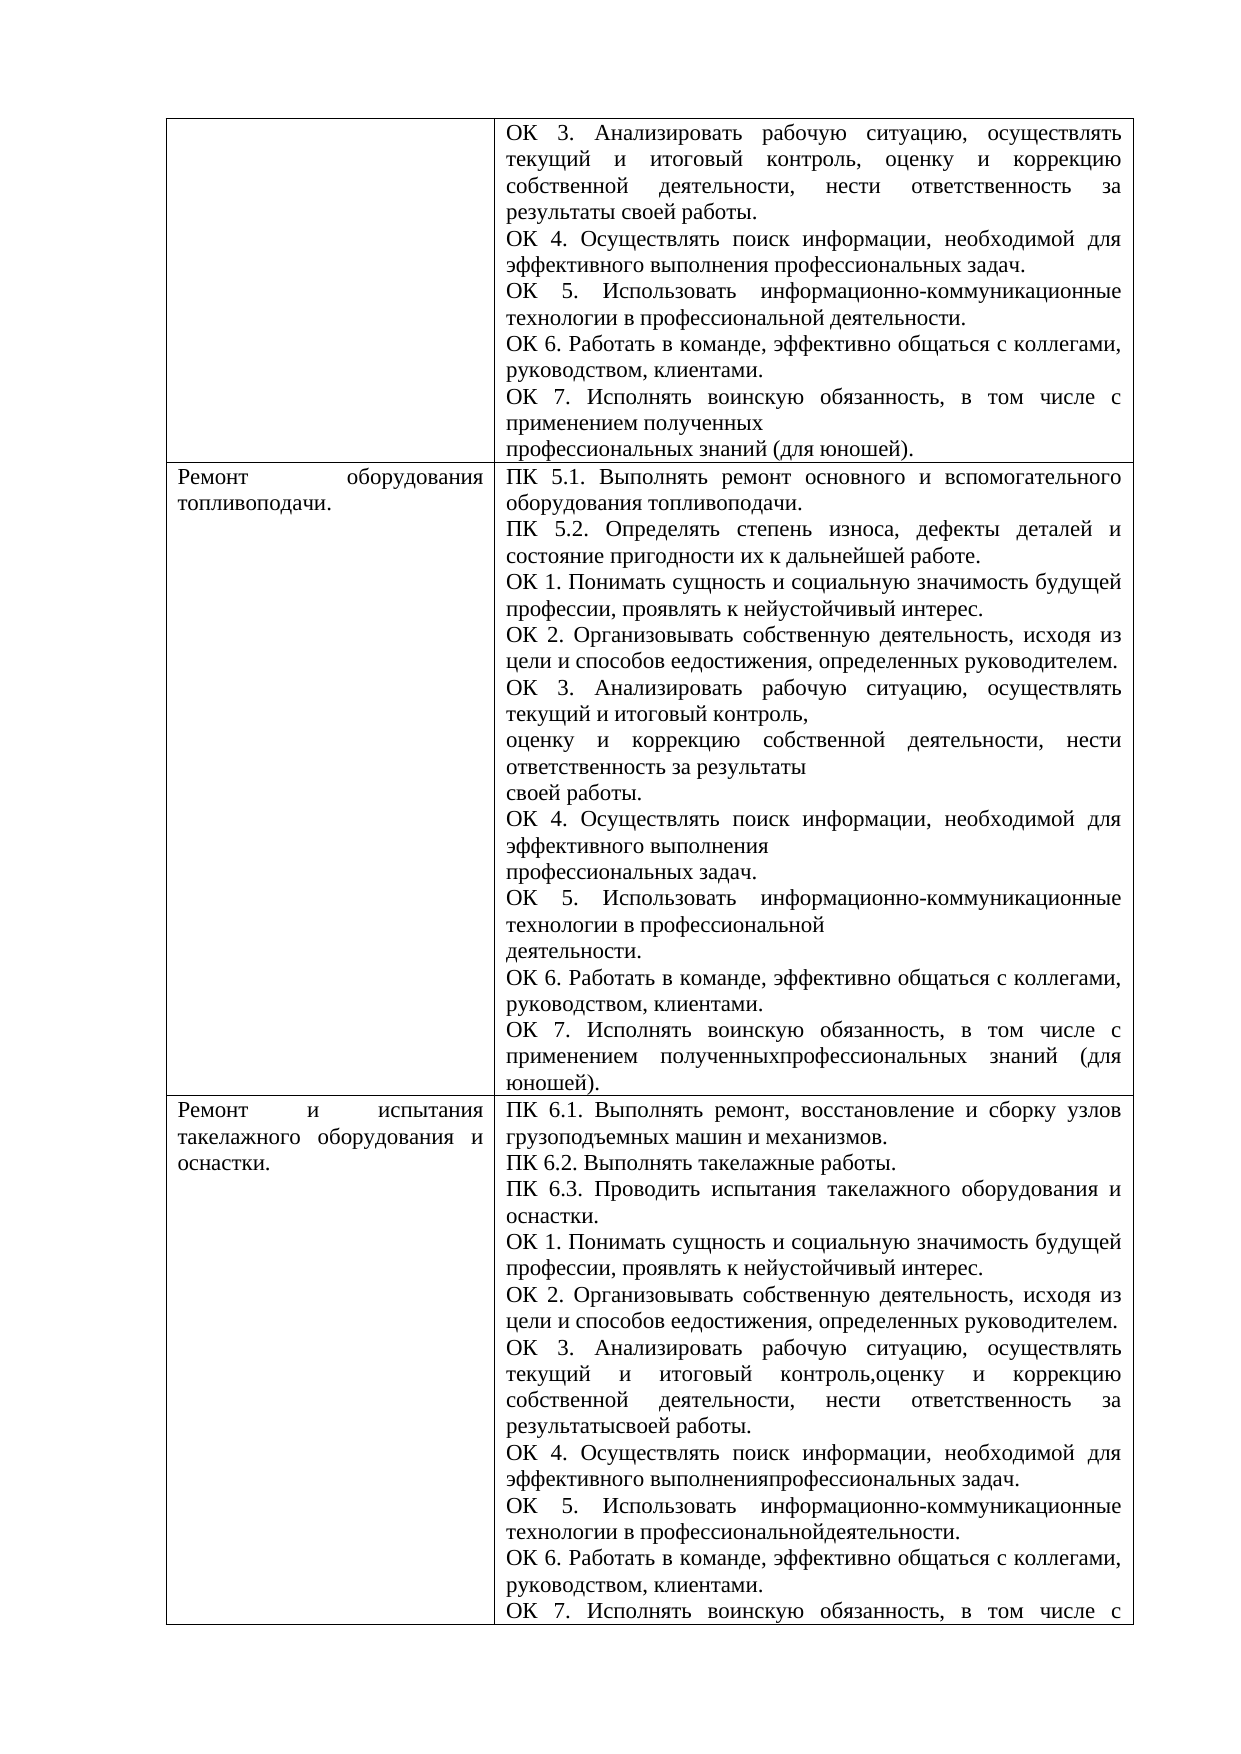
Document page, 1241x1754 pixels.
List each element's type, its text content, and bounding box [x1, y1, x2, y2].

table_cell ПК 5.1. Выполнять ремонт основного и вспомогательного оборудования топливоподачи. ПК 5.2. Определять степень износа, дефекты деталей и состояние пригодности их к дальнейшей работе. ОК 1. Понимать сущность и социальную значимость будущей профессии, проявлять к нейустойчивый интерес. ОК 2. Организовывать собственную деятельность, исходя из цели и способов еедостижения, определенных руководителем. ОК 3. Анализировать рабочую ситуацию, осуществлять текущий и итоговый контроль, оценку и коррекцию собственной деятельности, нести ответственность за результаты своей работы. ОК 4. Осуществлять поиск информации, необходимой для эффективного выполнения профессиональных задач. ОК 5. Использовать информационно-коммуникационные технологии в профессиональной деятельности. ОК 6. Работать в команде, эффективно общаться с коллегами, руководством, клиентами. ОК 7. Исполнять воинскую обязанность, в том числе с применением полученныхпрофессиональных знаний (для юношей). [495, 463, 1133, 1095]
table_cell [495, 1096, 1133, 1623]
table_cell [495, 119, 1133, 462]
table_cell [167, 1096, 494, 1623]
table_cell Ремонт оборудования топливоподачи. [167, 463, 494, 1095]
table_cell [167, 119, 494, 462]
